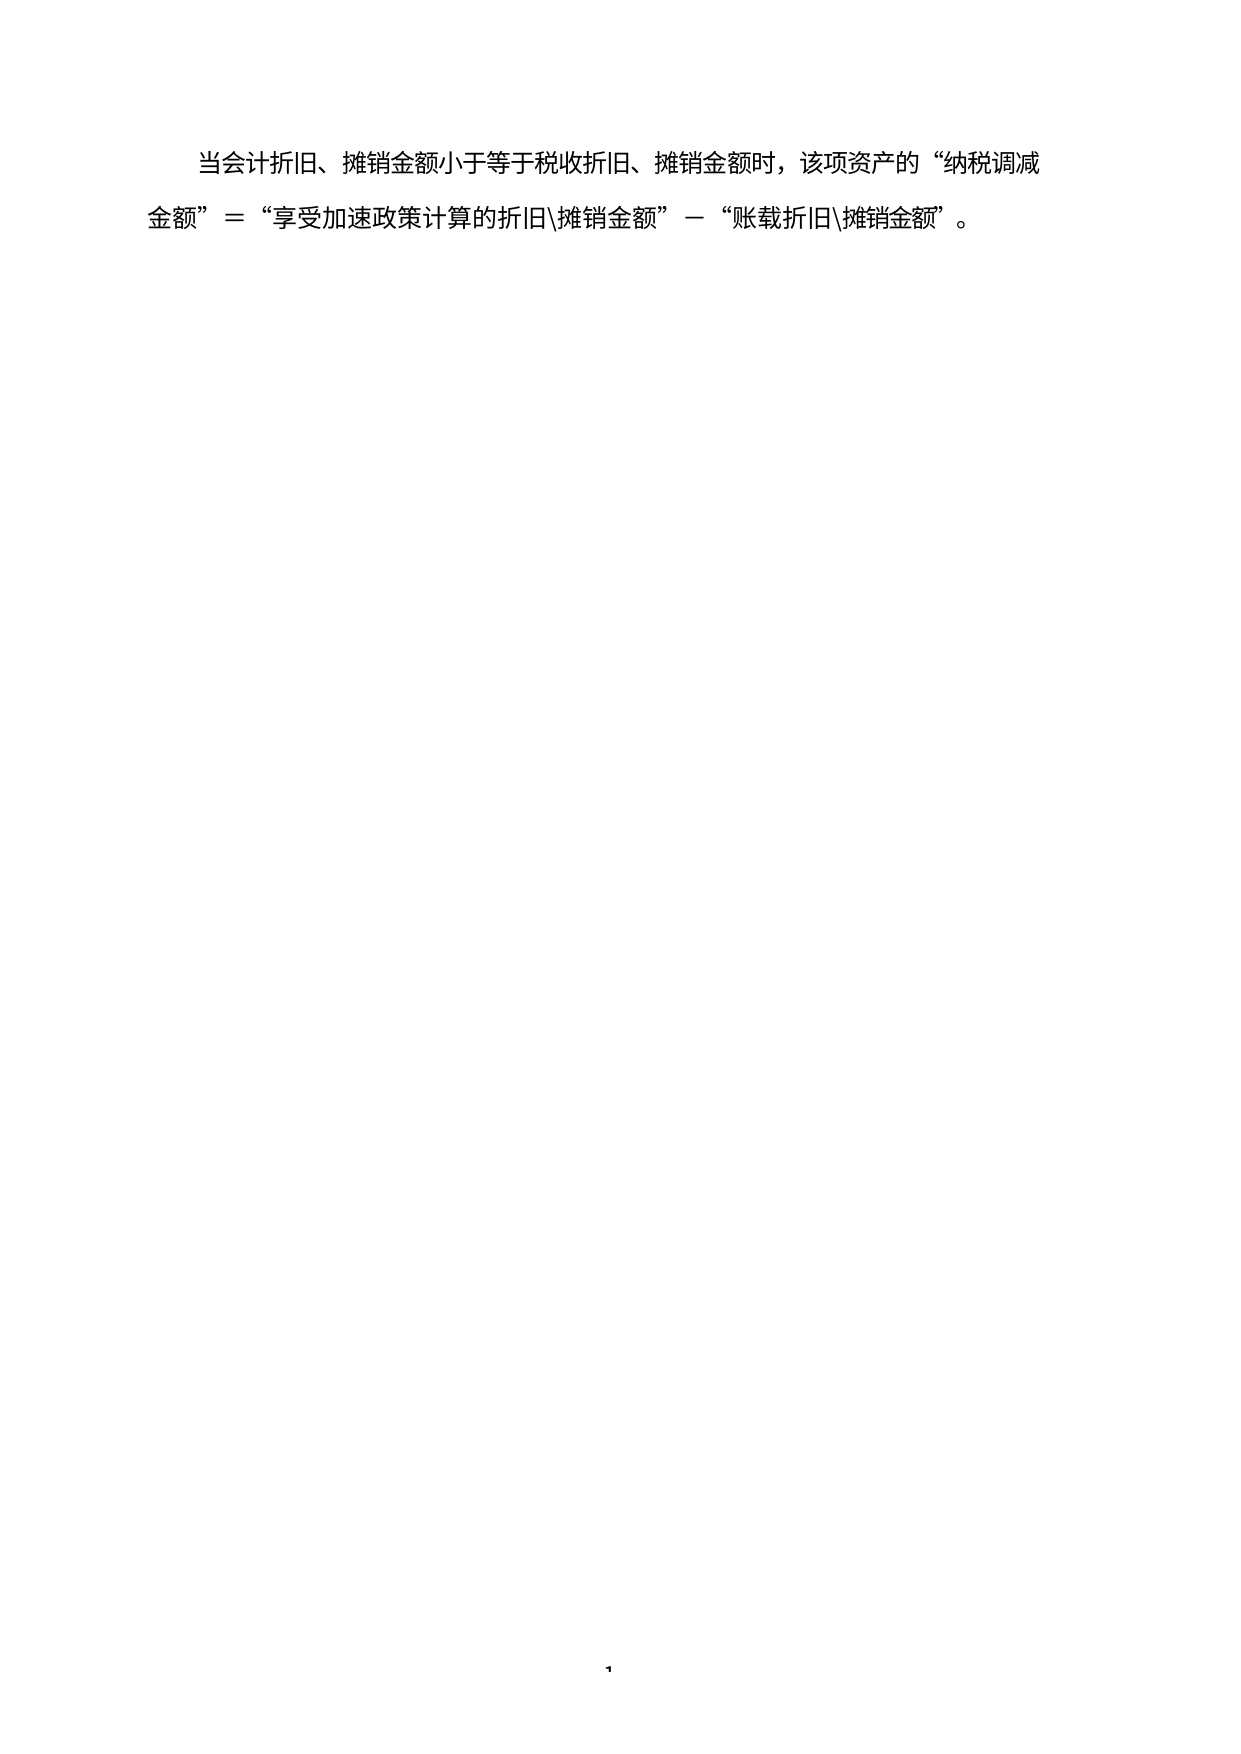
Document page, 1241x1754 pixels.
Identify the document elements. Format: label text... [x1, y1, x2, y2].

text 当会计折旧、摊销金额小于等于税收折旧、摊销金额时，该项资产的“纳税调减金额”＝“享受加速政策计算的折旧\摊销金额”－“账载折旧\摊销金额”。 [147, 144, 1063, 235]
